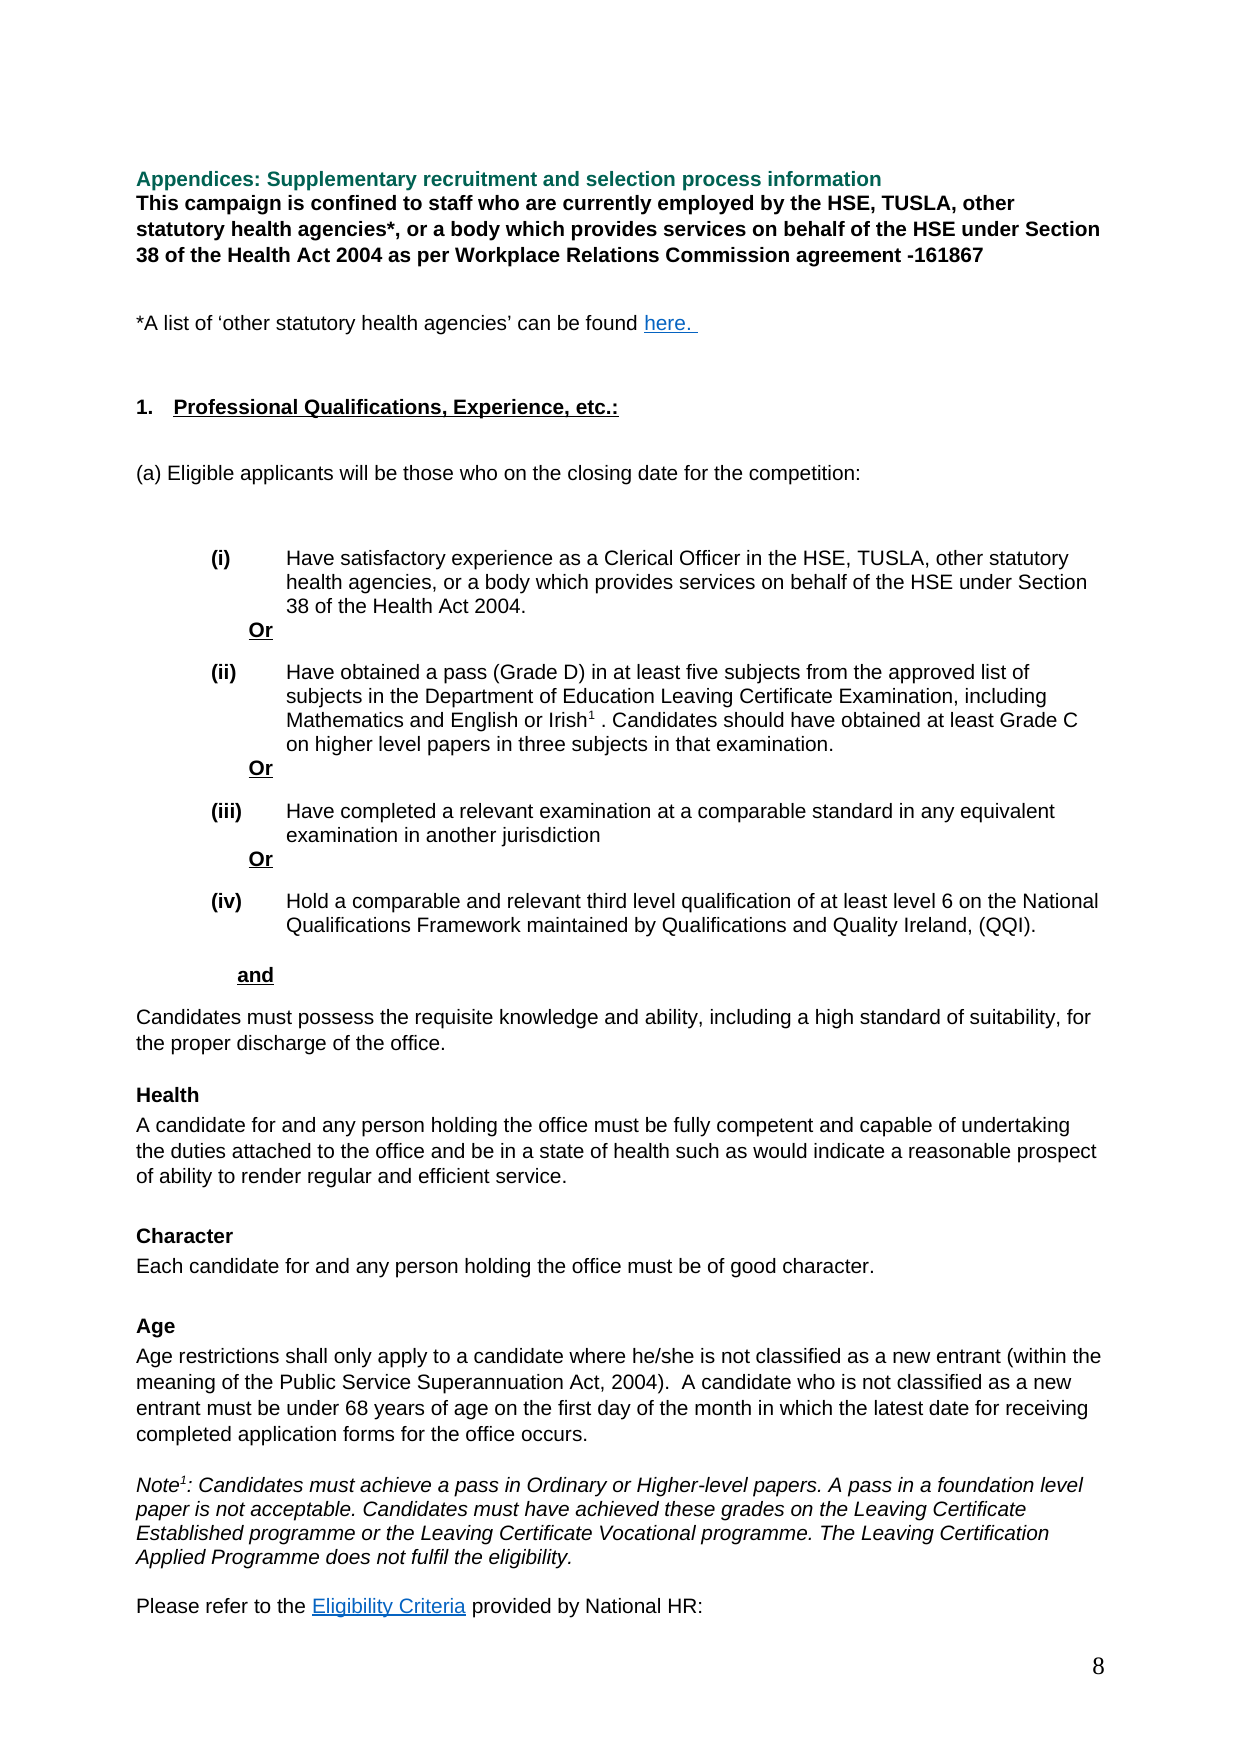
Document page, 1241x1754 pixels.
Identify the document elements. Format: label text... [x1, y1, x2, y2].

list Hold a comparable and relevant third level qualification of at least level 6 on the National Qualifications Framework maintained by Qualifications and Quality Ireland, (QQI). [211, 889, 1104, 937]
subtitle Appendices: Supplementary recruitment and selection process information [136, 167, 1104, 191]
text Age restrictions shall only apply to a candidate where he/she is not classified as a new entrant (within the meaning of the Public Service Superannuation Act, 2004). A candidate who is not classified as a new entrant must be under 68 years of age on the first day of the month in which the latest date for receiving completed application forms for the office occurs. [136, 1344, 1104, 1446]
text This campaign is confined to staff who are currently employed by the HSE, TUSLA, other statutory health agencies*, or a body which provides services on behalf of the HSE under Section 38 of the Health Act 2004 as per Workplace Relations Commission agreement -161867 [136, 191, 1104, 267]
text Candidates must possess the requisite knowledge and ability, including a high standard of suitability, for the proper discharge of the office. [136, 1005, 1104, 1055]
text Or [248, 756, 1104, 780]
list Have completed a relevant examination at a comparable standard in any equivalent examination in another jurisdiction [211, 798, 1104, 846]
text (a) Eligible applicants will be those who on the closing date for the competition: [136, 461, 1104, 485]
text Each candidate for and any person holding the office must be of good character. [136, 1254, 1104, 1278]
text *A list of ‘other statutory health agencies’ can be found . [136, 311, 1104, 335]
text Health [136, 1083, 1104, 1107]
list Have obtained a pass (Grade D) in at least five subjects from the approved list of subjects in the Department of Education Leaving Certificate Examination, including Mathematics and English or Irish1 . Candidates should have obtained at least Grade C on higher level papers in three subjects in that examination. [211, 660, 1104, 756]
text Age [136, 1314, 1104, 1338]
text Or [248, 618, 1104, 642]
text Character [136, 1224, 1104, 1248]
list Professional Qualifications, Experience, etc.: [136, 395, 1104, 419]
text Note1: Candidates must achieve a pass in Ordinary or Higher-level papers. A pass in a foundation level paper is not acceptable. Candidates must have achieved these grades on the Leaving Certificate Established programme or the Leaving Certificate Vocational programme. The Leaving Certification Applied Programme does not fulfil the eligibility. [136, 1473, 1104, 1568]
text Please refer to the Eligibility Criteria provided by National HR: [136, 1593, 1104, 1617]
text Or [248, 846, 1104, 870]
text and [173, 963, 1104, 987]
text A candidate for and any person holding the office must be fully competent and capable of undertaking the duties attached to the office and be in a state of health such as would indicate a reasonable prospect of ability to render regular and efficient service. [136, 1113, 1104, 1188]
list Have satisfactory experience as a Clerical Officer in the HSE, TUSLA, other statutory health agencies, or a body which provides services on behalf of the HSE under Section 38 of the Health Act 2004. [211, 546, 1104, 618]
